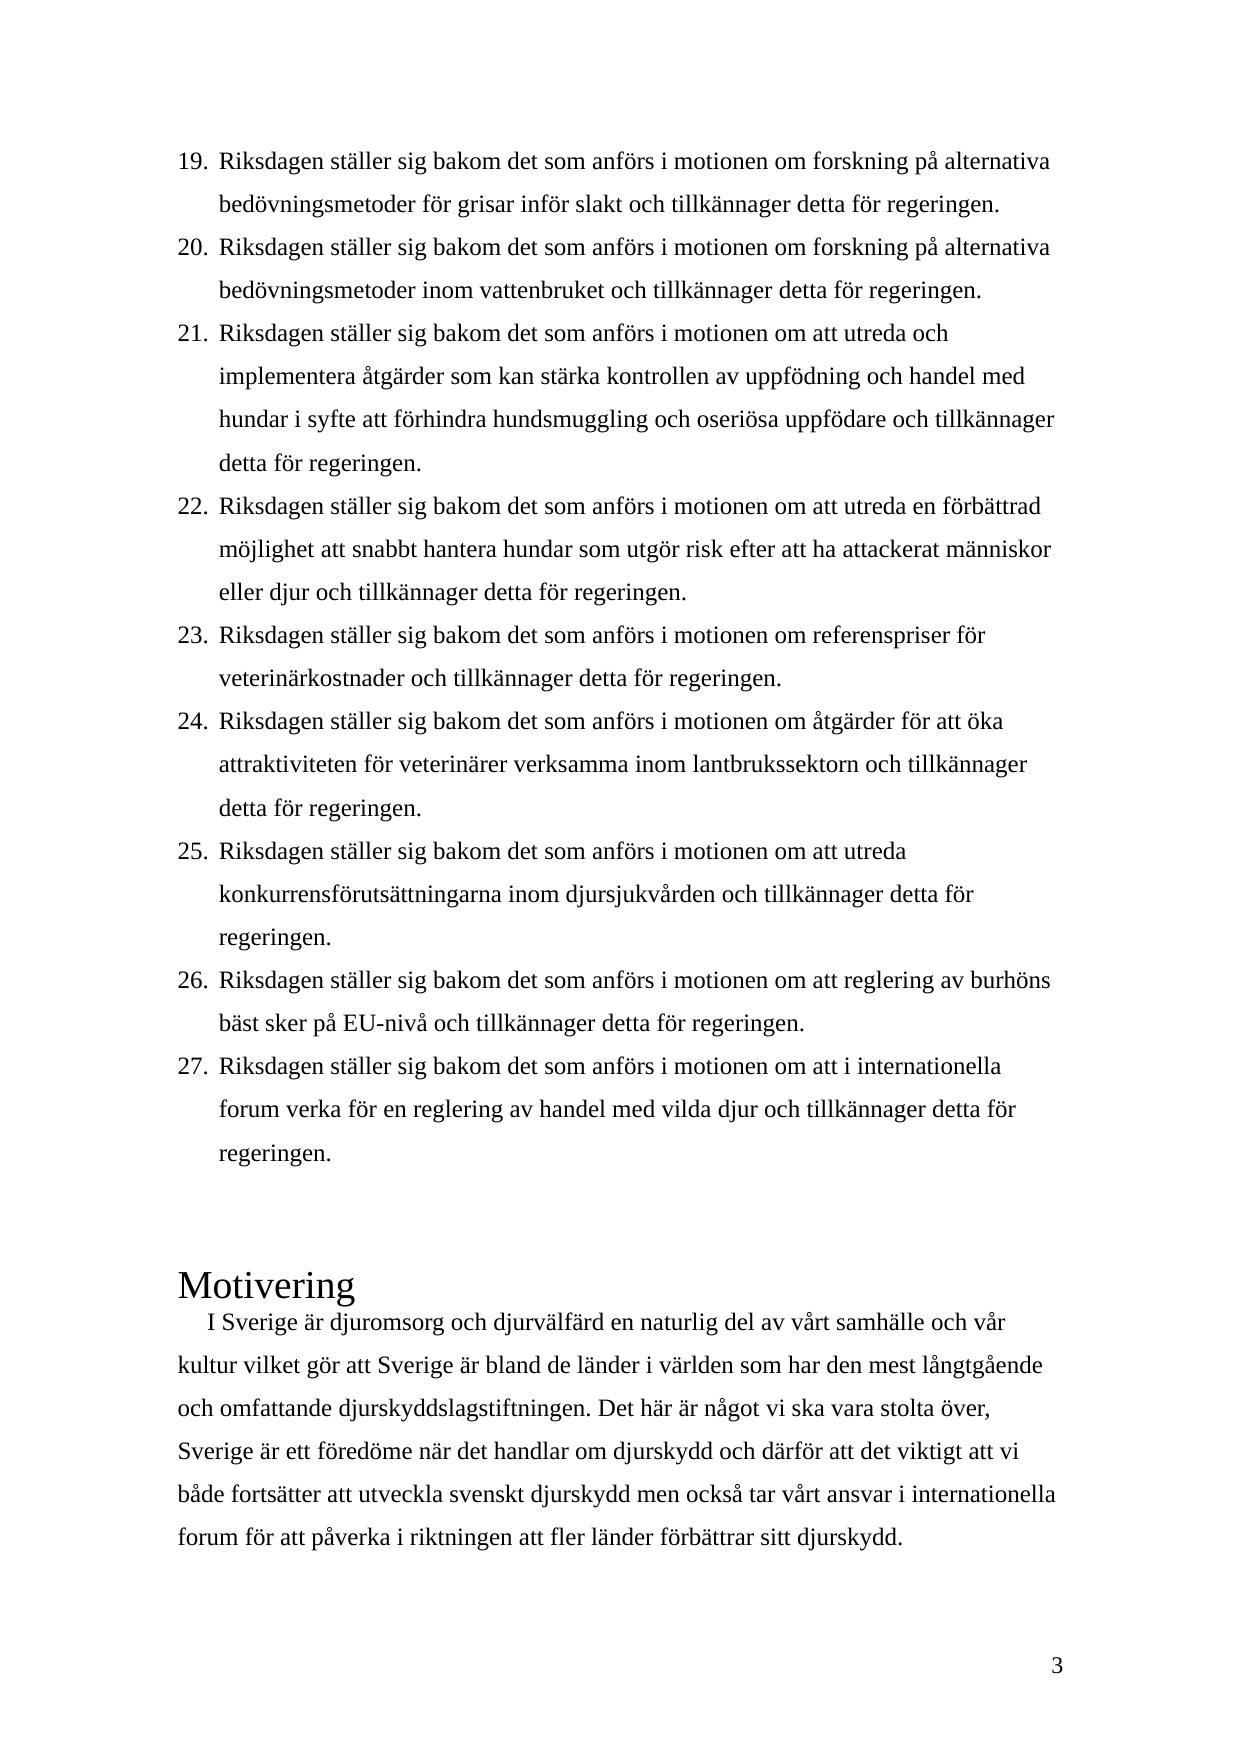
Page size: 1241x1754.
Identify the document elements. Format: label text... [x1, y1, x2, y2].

text I Sverige är djuromsorg och djurvälfärd en naturlig del av vårt samhälle och vår kultur vilket gör att Sverige är bland de länder i världen som har den mest långtgående och omfattande djurskyddslagstiftningen. Det här är något vi ska vara stolta över, Sverige är ett föredöme när det handlar om djurskydd och därför att det viktigt att vi både fortsätter att utveckla svenskt djurskydd men också tar vårt ansvar i internationella forum för att påverka i riktningen att fler länder förbättrar sitt djurskydd. [177, 1307, 1063, 1551]
